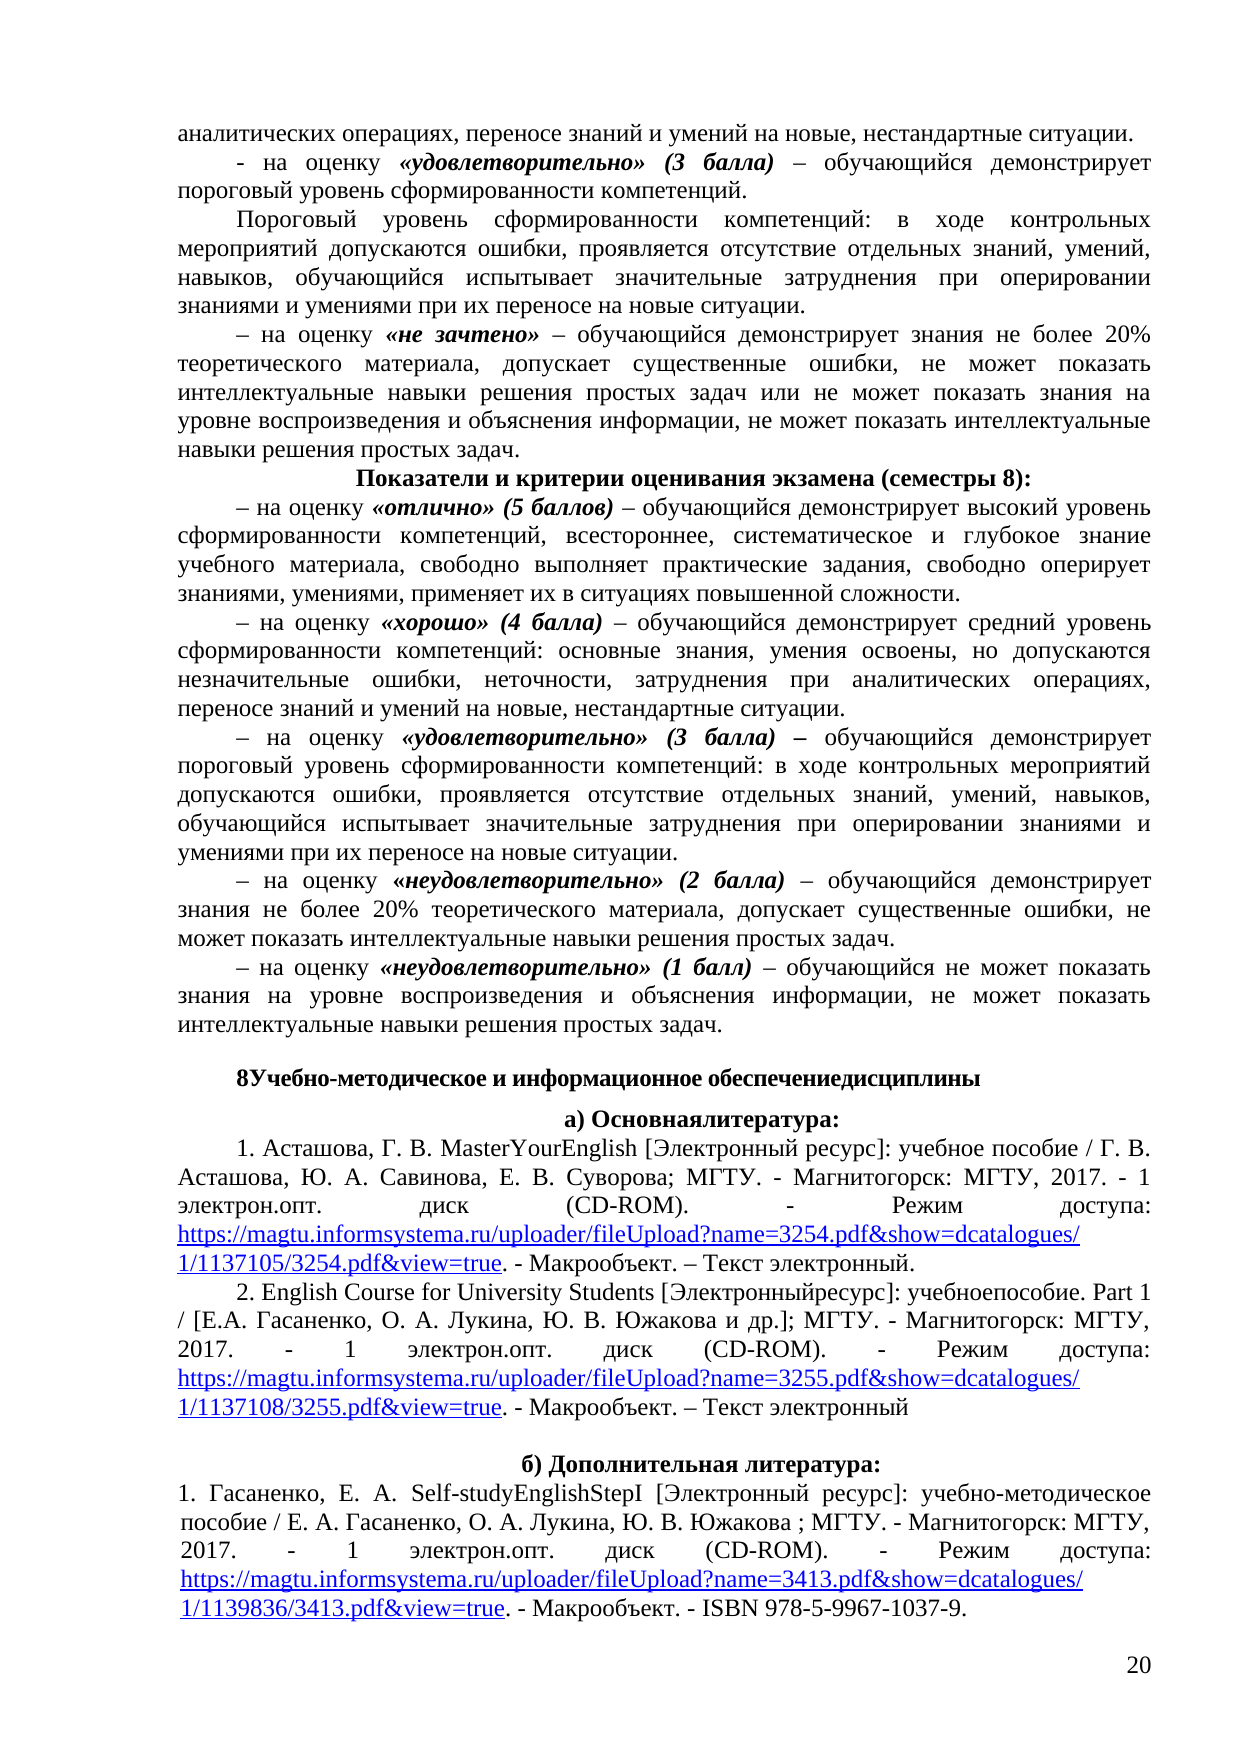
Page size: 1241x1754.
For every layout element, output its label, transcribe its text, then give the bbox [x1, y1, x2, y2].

text а) Основнаялитература: [177, 1104, 1152, 1133]
text - на оценку «удовлетворительно» (3 балла) – обучающийся демонстрирует пороговый уровень сформированности компетенций. [177, 147, 1152, 204]
text б) Дополнительная литература: [180, 1449, 1152, 1478]
text – на оценку «неудовлетворительно» (1 балл) – обучающийся не может показать знания на уровне воспроизведения и объяснения информации, не может показать интеллектуальные навыки решения простых задач. [177, 952, 1152, 1038]
text Пороговый уровень сформированности компетенций: в ходе контрольных мероприятий допускаются ошибки, проявляется отсутствие отдельных знаний, умений, навыков, обучающийся испытывает значительные затруднения при оперировании знаниями и умениями при их переносе на новые ситуации. [177, 204, 1152, 319]
text 1. Асташова, Г. В. MasterYourEnglish [Электронный ресурс]: учебное пособие / Г. В. Асташова, Ю. А. Савинова, Е. В. Суворова; МГТУ. - Магнитогорск: МГТУ, 2017. - 1 электрон.опт. диск (CD-ROM). - Режим доступа: https://magtu.informsystema.ru/uploader/fileUpload?name=3254.pdf&show=dcatalogues/1/1137105/3254.pdf&view=true. - Макрообъект. – Текст электронный. [177, 1133, 1152, 1277]
subtitle 8Учебно-методическое и информационное обеспечениедисциплины [236, 1063, 1152, 1092]
text – на оценку «отлично» (5 баллов) – обучающийся демонстрирует высокий уровень сформированности компетенций, всестороннее, систематическое и глубокое знание учебного материала, свободно выполняет практические задания, свободно оперирует знаниями, умениями, применяет их в ситуациях повышенной сложности. [177, 492, 1152, 607]
text – на оценку «удовлетворительно» (3 балла) – обучающийся демонстрирует пороговый уровень сформированности компетенций: в ходе контрольных мероприятий допускаются ошибки, проявляется отсутствие отдельных знаний, умений, навыков, обучающийся испытывает значительные затруднения при оперировании знаниями и умениями при их переносе на новые ситуации. [177, 722, 1152, 866]
text – на оценку «хорошо» (4 балла) – обучающийся демонстрирует средний уровень сформированности компетенций: основные знания, умения освоены, но допускаются незначительные ошибки, неточности, затруднения при аналитических операциях, переносе знаний и умений на новые, нестандартные ситуации. [177, 607, 1152, 722]
text 1. Гасаненко, Е. А. Self-studyEnglishStepI [Электронный ресурс]: учебно-методическое пособие / Е. А. Гасаненко, О. А. Лукина, Ю. В. Южакова ; МГТУ. - Магнитогорск: МГТУ, 2017. - 1 электрон.опт. диск (CD-ROM). - Режим доступа: https://magtu.informsystema.ru/uploader/fileUpload?name=3413.pdf&show=dcatalogues/1/1139836/3413.pdf&view=true. - Макрообъект. - ISBN 978-5-9967-1037-9. [177, 1478, 1152, 1622]
text Показатели и критерии оценивания экзамена (семестры 8): [177, 463, 1152, 492]
text – на оценку «неудовлетворительно» (2 балла) – обучающийся демонстрирует знания не более 20% теоретического материала, допускает существенные ошибки, не может показать интеллектуальные навыки решения простых задач. [177, 866, 1152, 952]
text 2. English Course for University Students [Электронныйресурс]: учебноепособие. Part 1 / [Е.А. Гасаненко, О. А. Лукина, Ю. В. Южакова и др.]; МГТУ. - Магнитогорск: МГТУ, 2017. - 1 электрон.опт. диск (CD-ROM). - Режим доступа: https://magtu.informsystema.ru/uploader/fileUpload?name=3255.pdf&show=dcatalogues/1/1137108/3255.pdf&view=true. - Макрообъект. – Текст электронный [177, 1277, 1152, 1421]
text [177, 118, 1152, 147]
